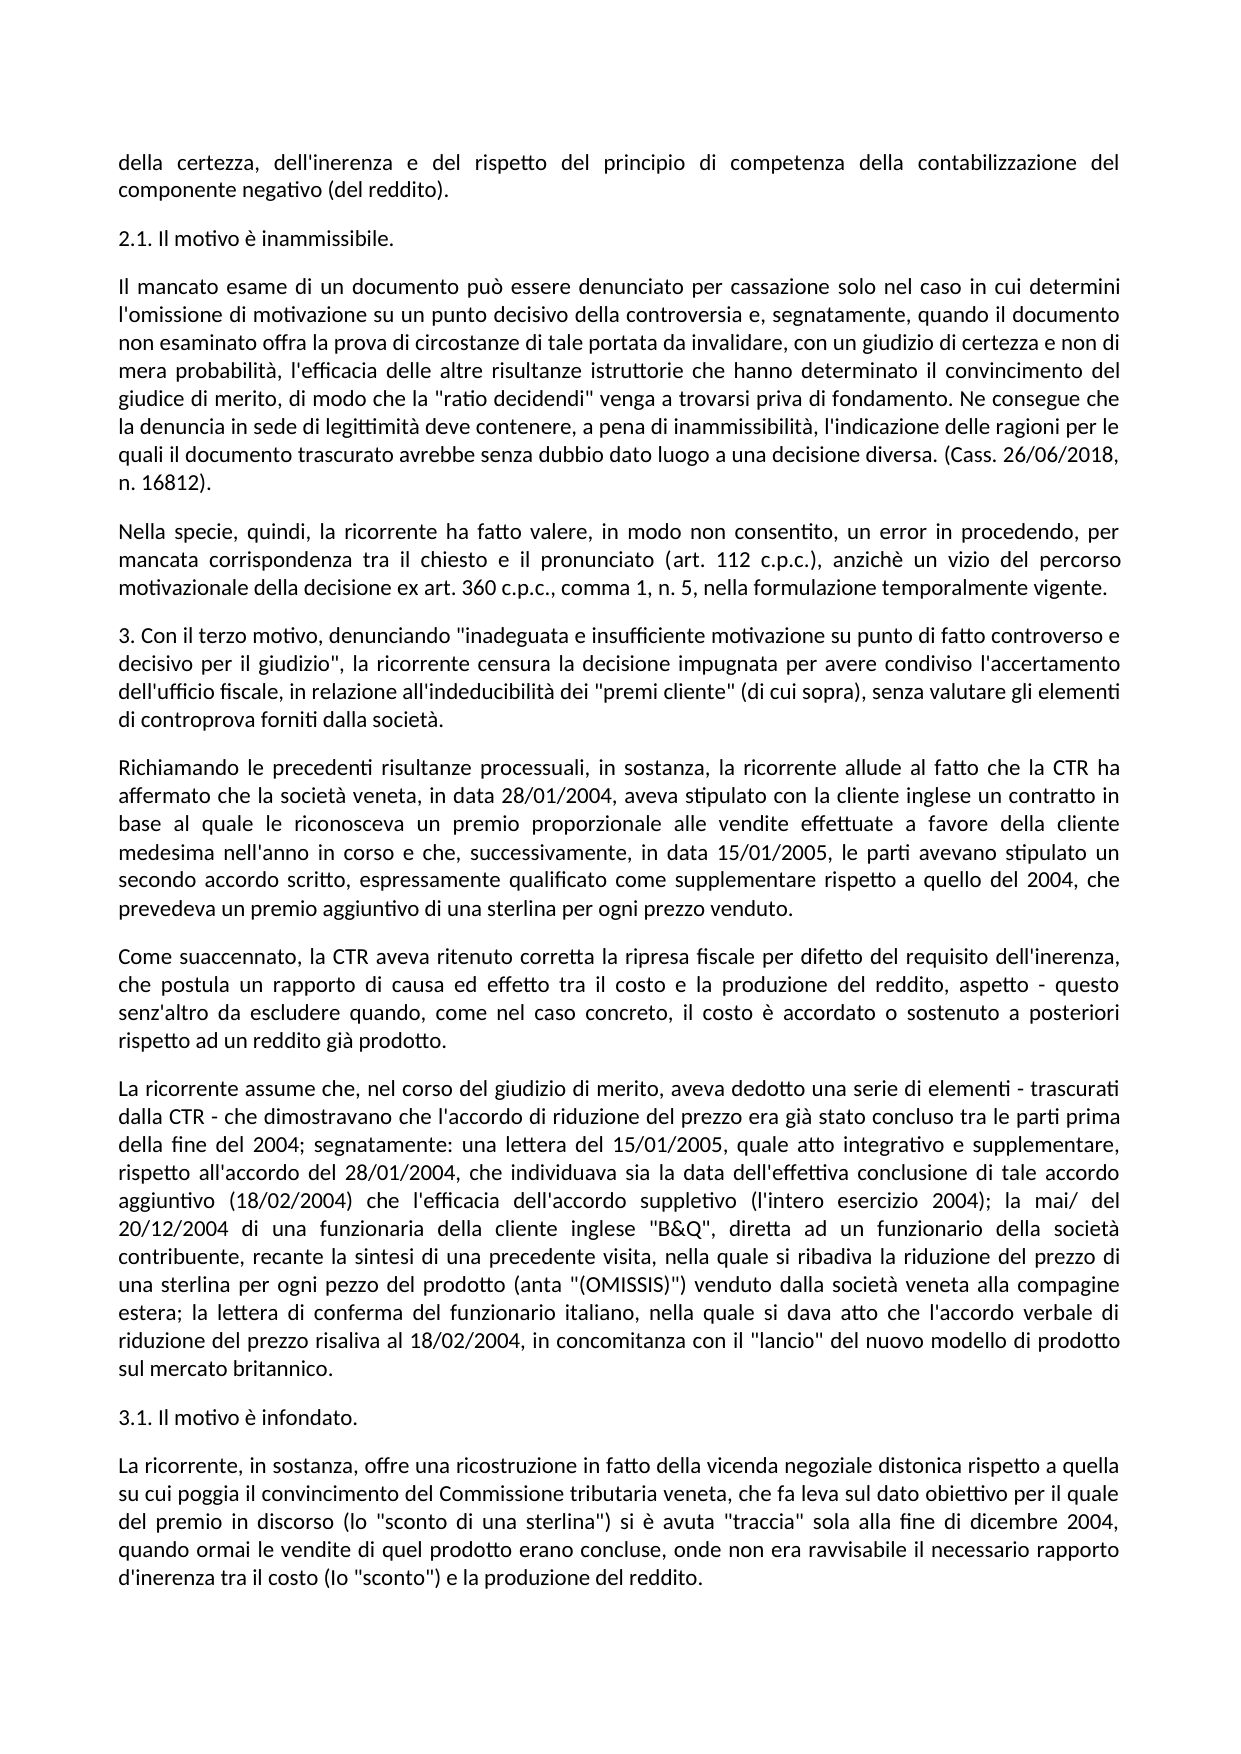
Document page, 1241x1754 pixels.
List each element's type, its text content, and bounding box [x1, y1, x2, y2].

text 3. Con il terzo motivo, denunciando "inadeguata e insufficiente motivazione su punto di fatto controverso e decisivo per il giudizio", la ricorrente censura la decisione impugnata per avere condiviso l'accertamento dell'ufficio fiscale, in relazione all'indeducibilità dei "premi cliente" (di cui sopra), senza valutare gli elementi di controprova forniti dalla società. [118, 621, 1122, 733]
text La ricorrente assume che, nel corso del giudizio di merito, aveva dedotto una serie di elementi - trascurati dalla CTR - che dimostravano che l'accordo di riduzione del prezzo era già stato concluso tra le parti prima della fine del 2004; segnatamente: una lettera del 15/01/2005, quale atto integrativo e supplementare, rispetto all'accordo del 28/01/2004, che individuava sia la data dell'effettiva conclusione di tale accordo aggiuntivo (18/02/2004) che l'efficacia dell'accordo suppletivo (l'intero esercizio 2004); la mai/ del 20/12/2004 di una funzionaria della cliente inglese "B&Q", diretta ad un funzionario della società contribuente, recante la sintesi di una precedente visita, nella quale si ribadiva la riduzione del prezzo di una sterlina per ogni pezzo del prodotto (anta "(OMISSIS)") venduto dalla società veneta alla compagine estera; la lettera di conferma del funzionario italiano, nella quale si dava atto che l'accordo verbale di riduzione del prezzo risaliva al 18/02/2004, in concomitanza con il "lancio" del nuovo modello di prodotto sul mercato britannico. [118, 1074, 1122, 1383]
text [118, 148, 1122, 204]
text 3.1. Il motivo è infondato. [118, 1403, 1122, 1431]
text Come suaccennato, la CTR aveva ritenuto corretta la ripresa fiscale per difetto del requisito dell'inerenza, che postula un rapporto di causa ed effetto tra il costo e la produzione del reddito, aspetto - questo senz'altro da escludere quando, come nel caso concreto, il costo è accordato o sostenuto a posteriori rispetto ad un reddito già prodotto. [118, 942, 1122, 1054]
text Nella specie, quindi, la ricorrente ha fatto valere, in modo non consentito, un error in procedendo, per mancata corrispondenza tra il chiesto e il pronunciato (art. 112 c.p.c.), anzichè un vizio del percorso motivazionale della decisione ex art. 360 c.p.c., comma 1, n. 5, nella formulazione temporalmente vigente. [118, 517, 1122, 601]
text La ricorrente, in sostanza, offre una ricostruzione in fatto della vicenda negoziale distonica rispetto a quella su cui poggia il convincimento del Commissione tributaria veneta, che fa leva sul dato obiettivo per il quale del premio in discorso (lo "sconto di una sterlina") si è avuta "traccia" sola alla fine di dicembre 2004, quando ormai le vendite di quel prodotto erano concluse, onde non era ravvisabile il necessario rapporto d'inerenza tra il costo (Io "sconto") e la produzione del reddito. [118, 1451, 1122, 1591]
text Il mancato esame di un documento può essere denunciato per cassazione solo nel caso in cui determini l'omissione di motivazione su un punto decisivo della controversia e, segnatamente, quando il documento non esaminato offra la prova di circostanze di tale portata da invalidare, con un giudizio di certezza e non di mera probabilità, l'efficacia delle altre risultanze istruttorie che hanno determinato il convincimento del giudice di merito, di modo che la "ratio decidendi" venga a trovarsi priva di fondamento. Ne consegue che la denuncia in sede di legittimità deve contenere, a pena di inammissibilità, l'indicazione delle ragioni per le quali il documento trascurato avrebbe senza dubbio dato luogo a una decisione diversa. (Cass. 26/06/2018, n. 16812). [118, 272, 1122, 496]
text 2.1. Il motivo è inammissibile. [118, 224, 1122, 252]
text Richiamando le precedenti risultanze processuali, in sostanza, la ricorrente allude al fatto che la CTR ha affermato che la società veneta, in data 28/01/2004, aveva stipulato con la cliente inglese un contratto in base al quale le riconosceva un premio proporzionale alle vendite effettuate a favore della cliente medesima nell'anno in corso e che, successivamente, in data 15/01/2005, le parti avevano stipulato un secondo accordo scritto, espressamente qualificato come supplementare rispetto a quello del 2004, che prevedeva un premio aggiuntivo di una sterlina per ogni prezzo venduto. [118, 753, 1122, 922]
